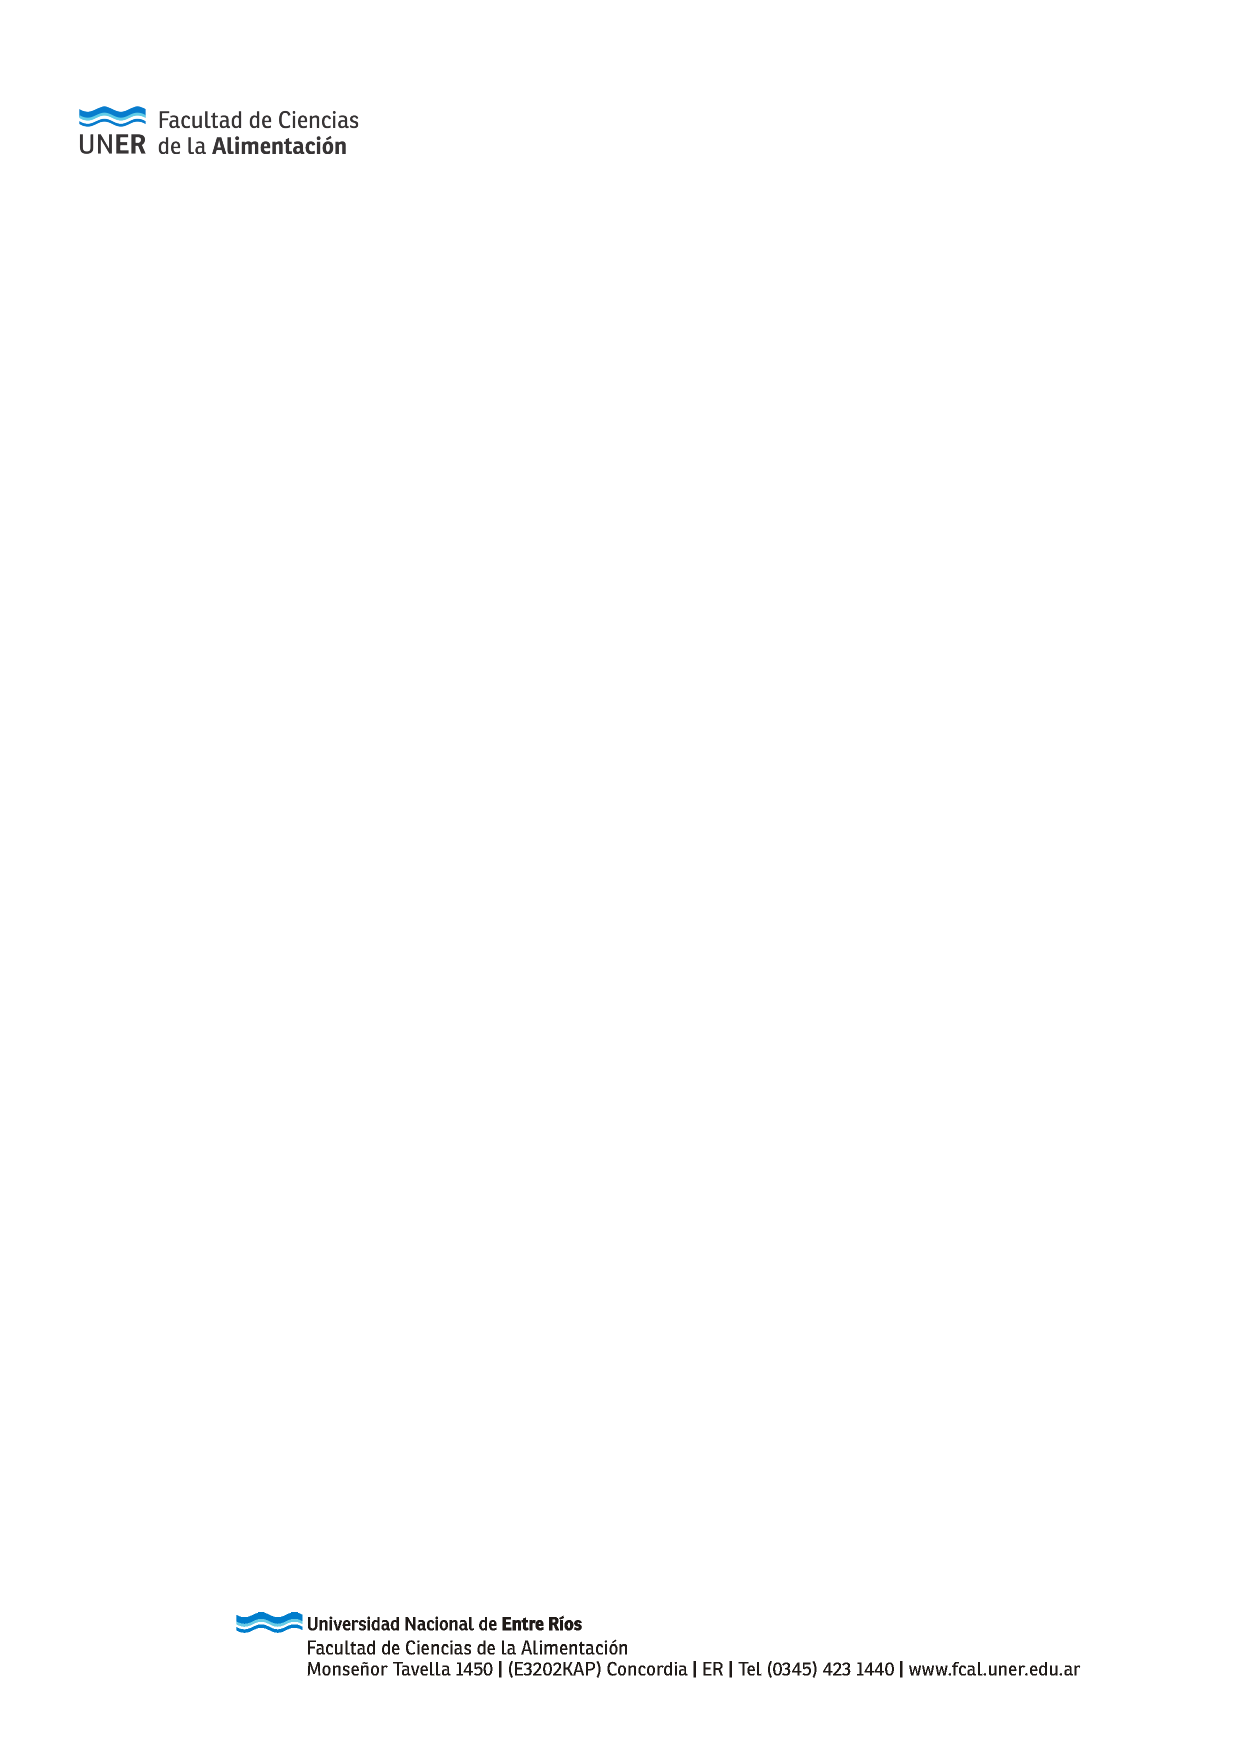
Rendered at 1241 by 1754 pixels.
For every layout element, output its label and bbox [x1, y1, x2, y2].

picture [79, 106, 359, 154]
picture [236, 1612, 1080, 1678]
